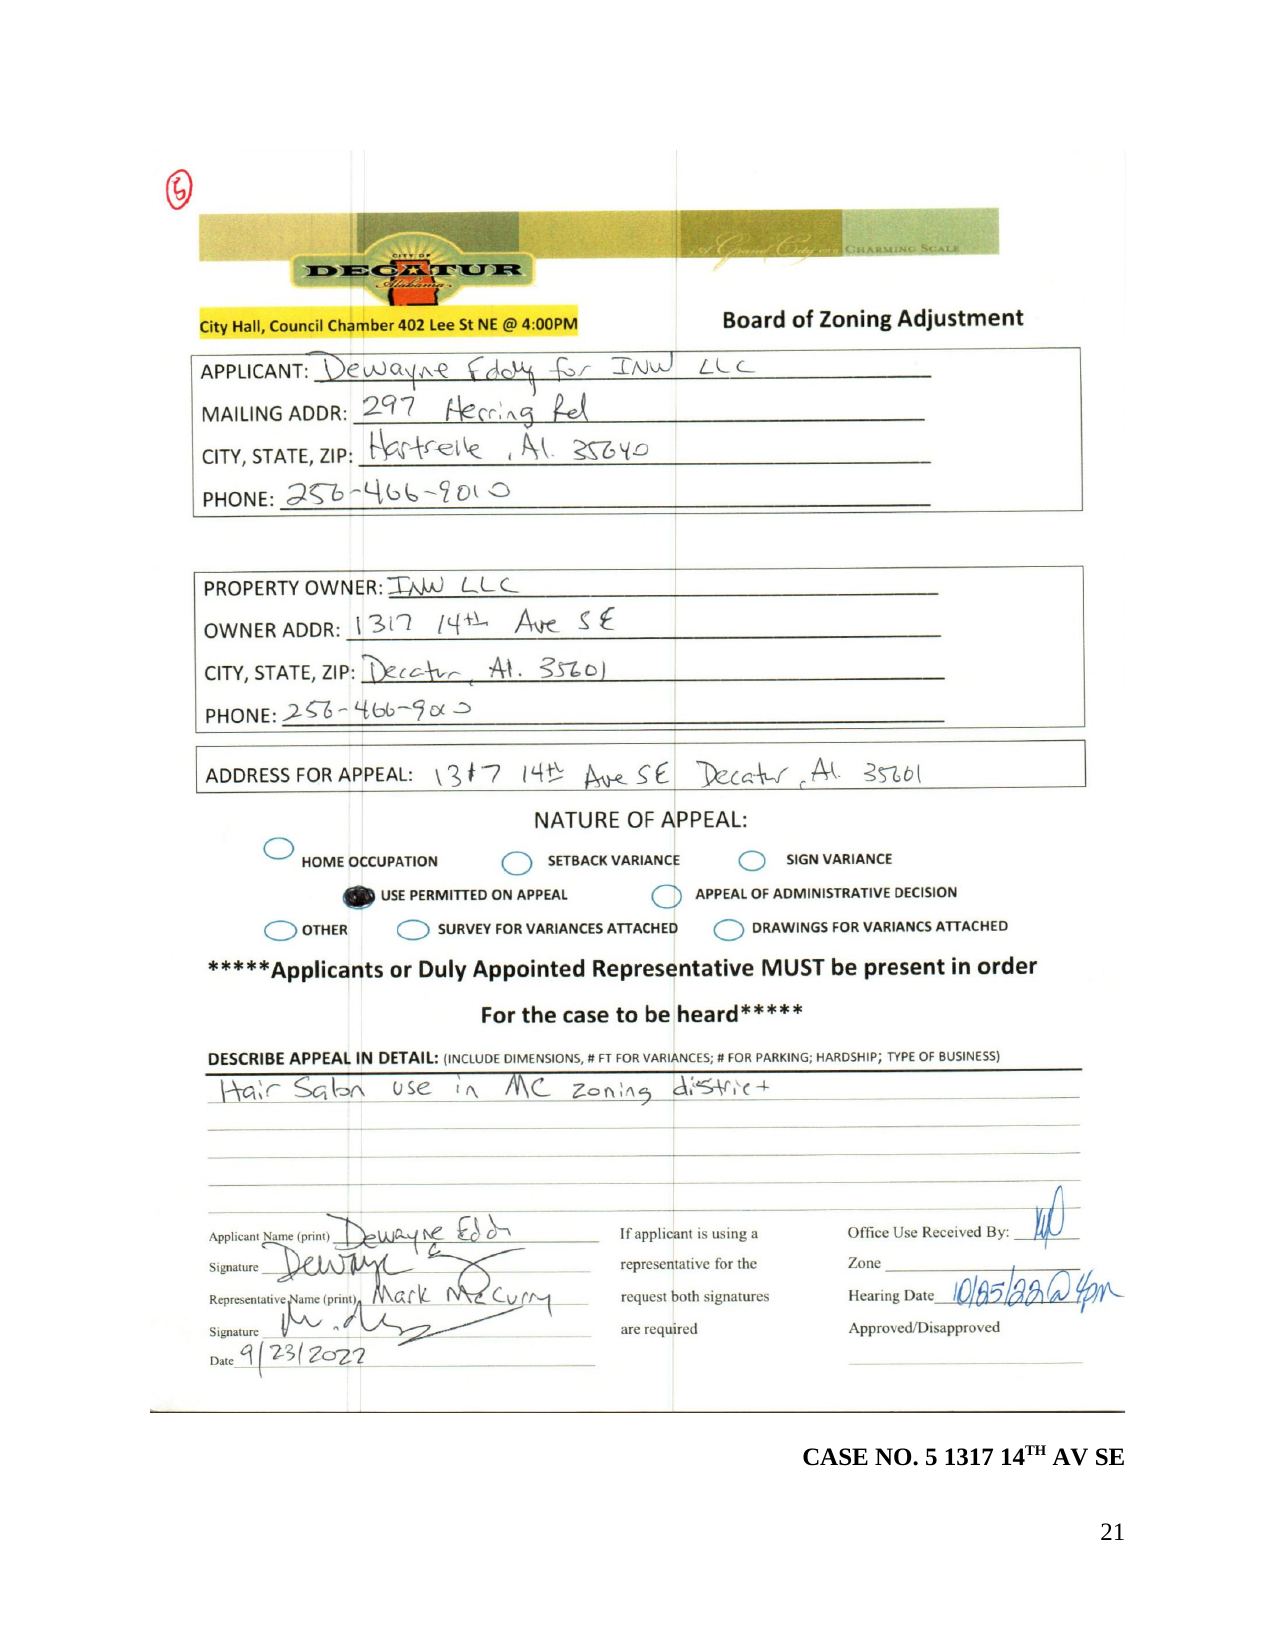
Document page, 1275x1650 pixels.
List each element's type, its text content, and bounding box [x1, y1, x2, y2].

subtitle CASE NO. 5 1317 14TH AV SE [150, 1442, 1125, 1470]
picture [150, 150, 1125, 1413]
